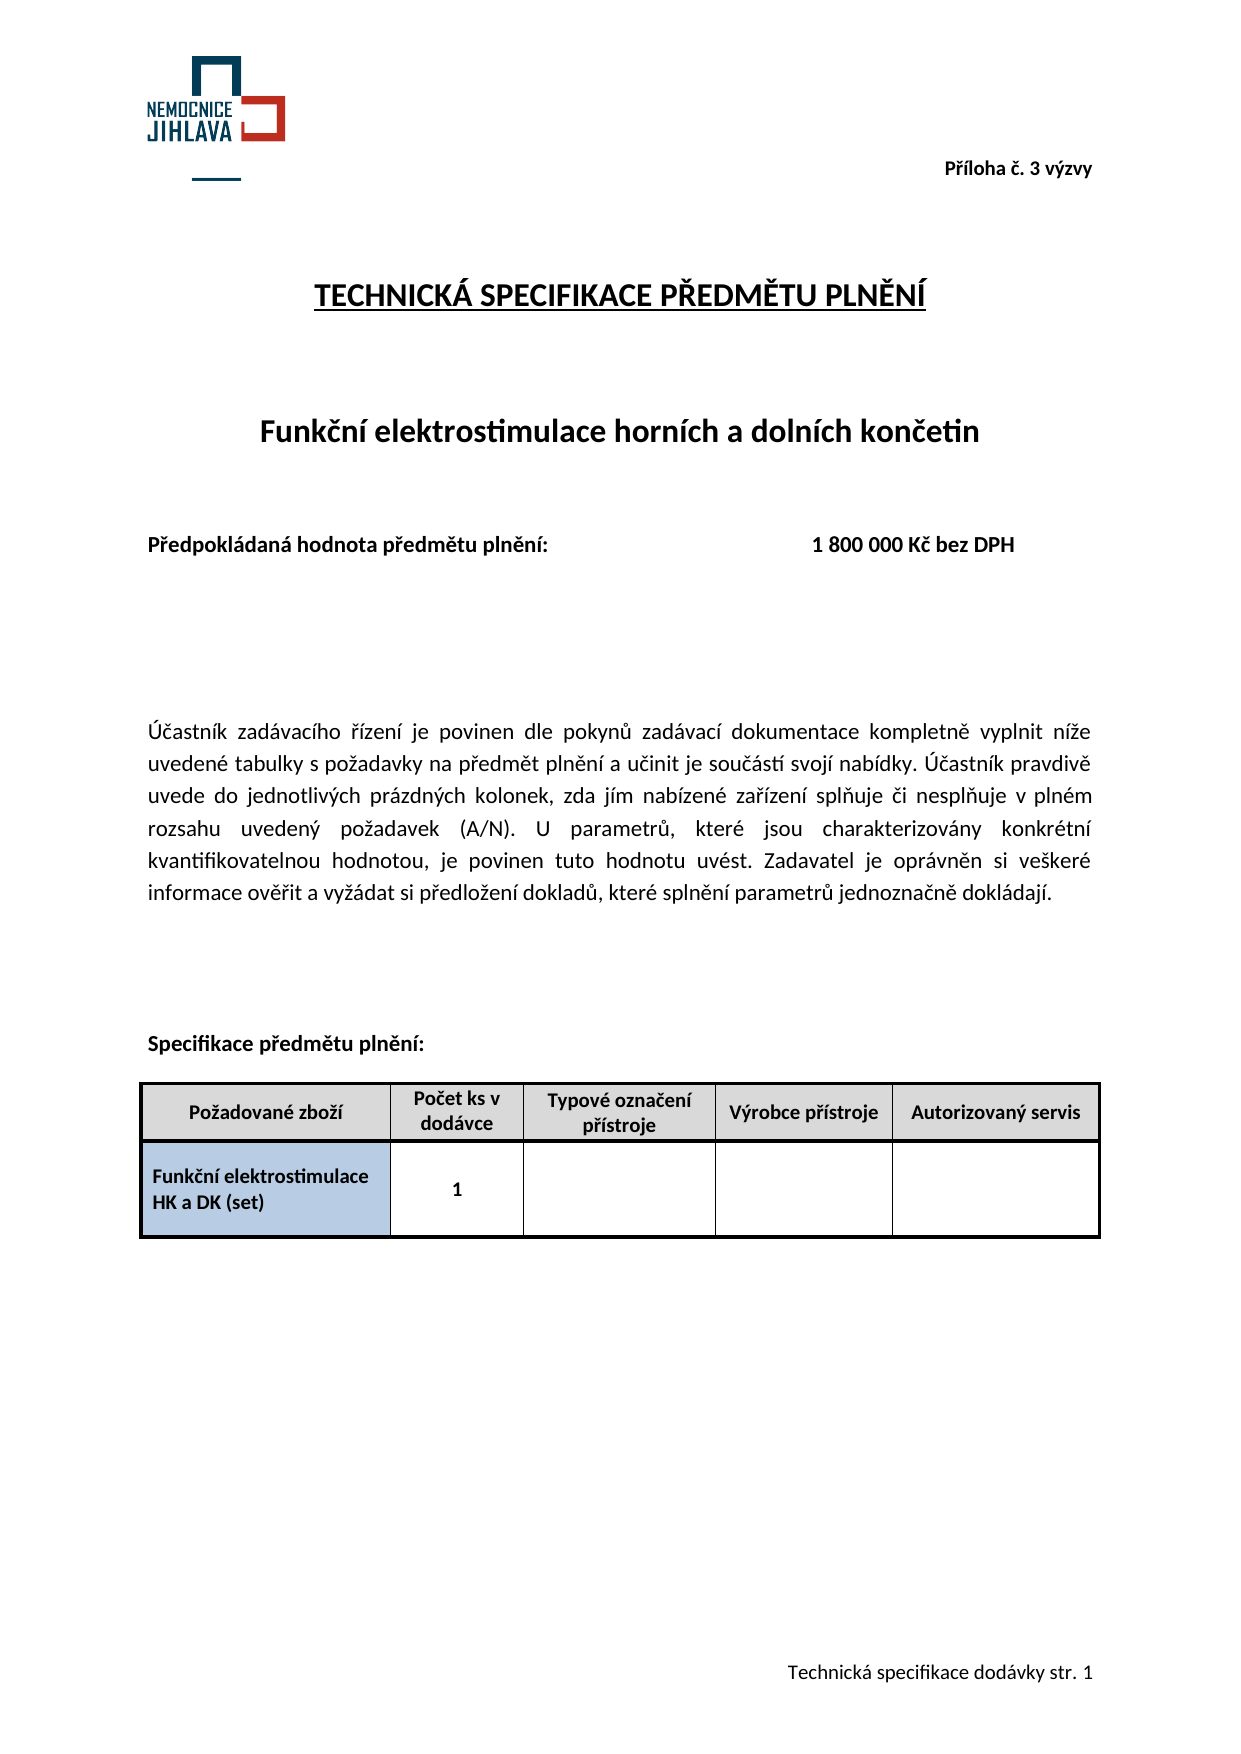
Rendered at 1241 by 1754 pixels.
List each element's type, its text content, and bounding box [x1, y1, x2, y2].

picture [147, 56, 286, 181]
table_header Autorizovaný servis [893, 1085, 1098, 1139]
table_header Typové označení přístroje [524, 1085, 715, 1139]
table_header Požadované zboží [143, 1085, 390, 1139]
text Účastník zadávacího řízení je povinen dle pokynů zadávací dokumentace kompletně vyplnit níže uvedené tabulky s požadavky na předmět plnění a učinit je součástí svojí nabídky. Účastník pravdivě uvede do jednotlivých prázdných kolonek, zda jím nabízené zařízení splňuje či nesplňuje v plném rozsahu uvedený požadavek (A/N). U parametrů, které jsou charakterizovány konkrétní kvantifikovatelnou hodnotou, je povinen tuto hodnotu uvést. Zadavatel je oprávněn si veškeré informace ověřit a vyžádat si předložení dokladů, které splnění parametrů jednoznačně dokládají. [148, 717, 1093, 906]
text TECHNICKÁ SPECIFIKACE PŘEDMĚTU PLNĚNÍ [148, 274, 1093, 315]
text Funkční elektrostimulace horních a dolních končetin [148, 409, 1093, 450]
table_cell [524, 1143, 715, 1235]
table_cell Funkční elektrostimulace HK a DK (set) [143, 1143, 390, 1235]
text Specifikace předmětu plnění: [148, 1029, 1093, 1057]
table_cell 1 [391, 1143, 523, 1235]
table_cell [893, 1143, 1098, 1235]
text Předpokládaná hodnota předmětu plnění: 1 800 000 Kč bez DPH [148, 530, 1093, 558]
table_cell [716, 1143, 892, 1235]
table_header Výrobce přístroje [716, 1085, 892, 1139]
table_header Počet ks v dodávce [391, 1085, 523, 1139]
